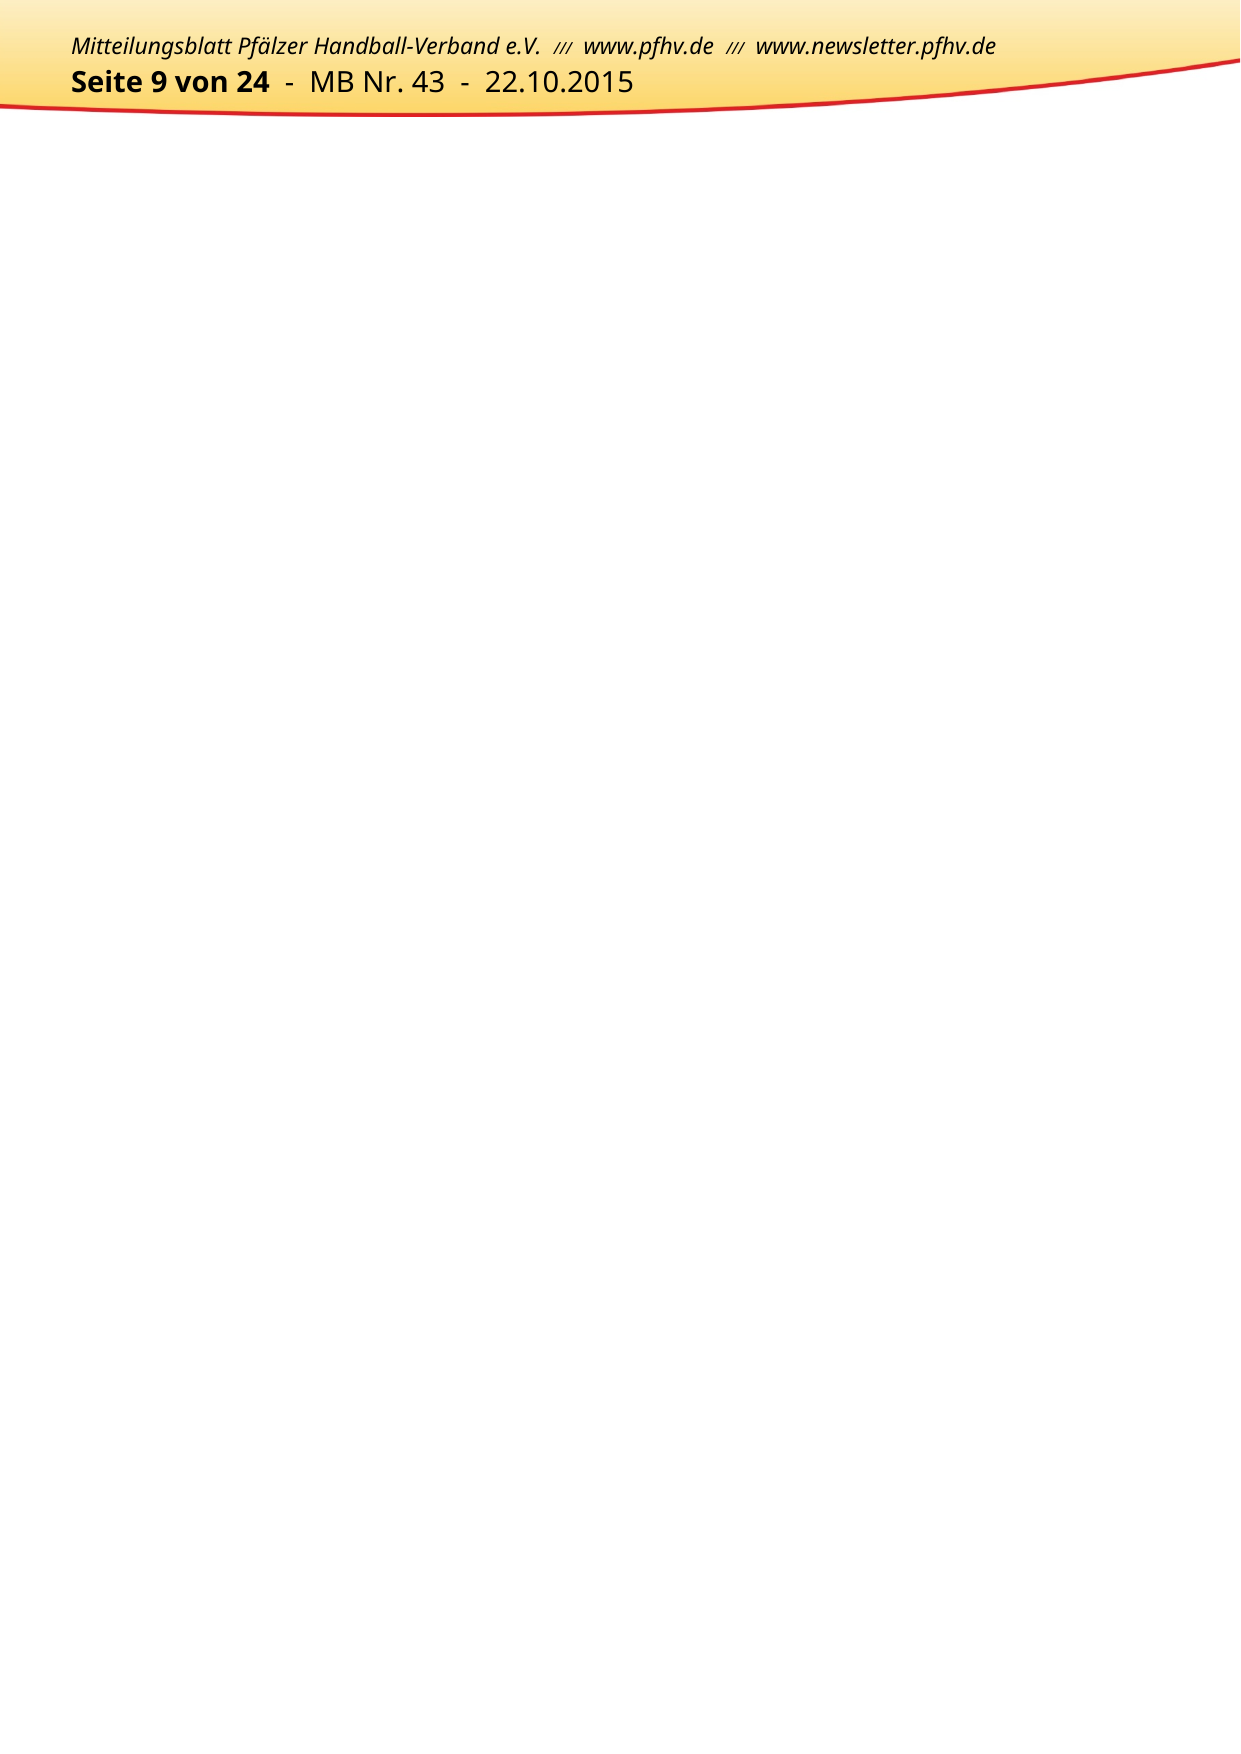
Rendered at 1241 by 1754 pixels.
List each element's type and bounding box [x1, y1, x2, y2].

picture [0, 0, 1241, 117]
